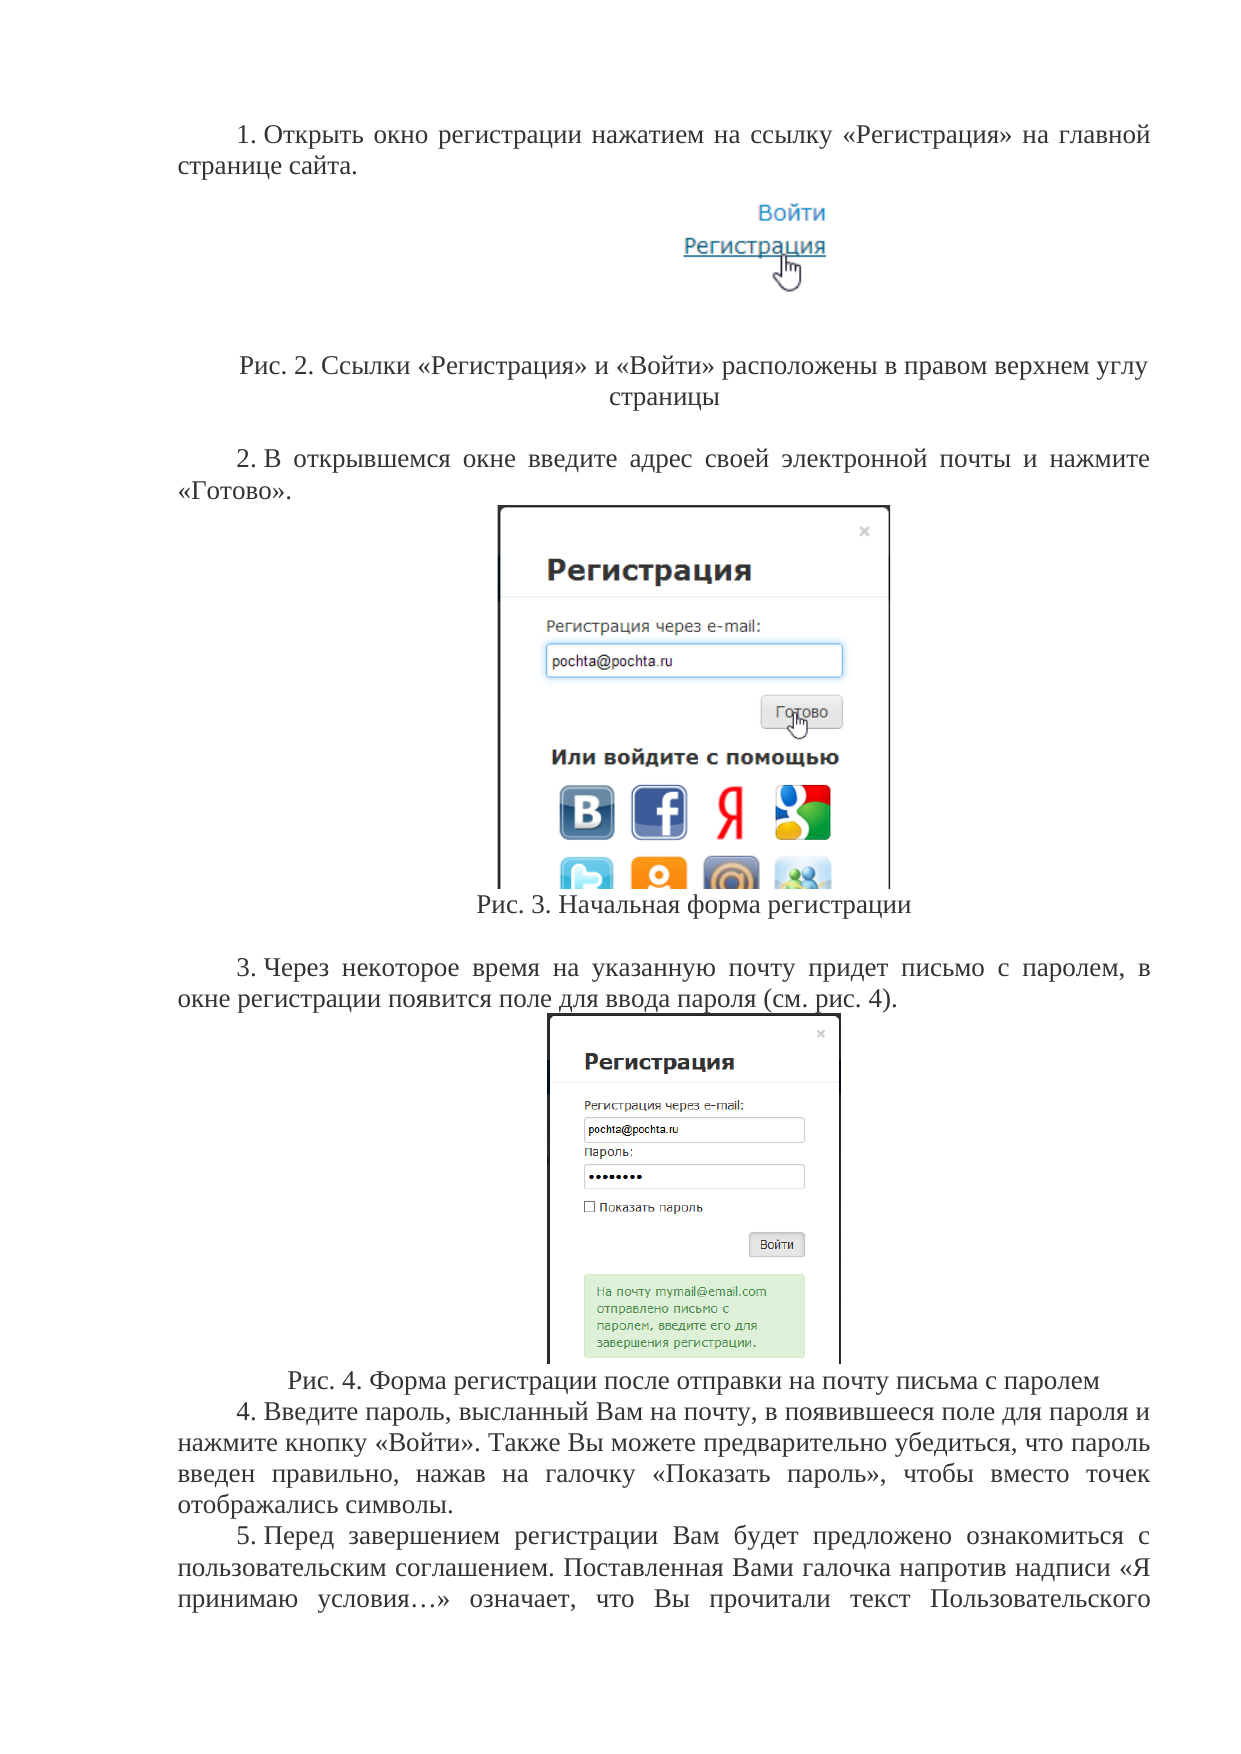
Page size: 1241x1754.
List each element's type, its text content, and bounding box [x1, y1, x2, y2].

text 1. Открыть окно регистрации нажатием на ссылку «Регистрация» на главной странице сайта. [177, 118, 1152, 180]
text Рис. 2. Ссылки «Регистрация» и «Войти» расположены в правом верхнем углу страницы [177, 349, 1152, 411]
picture [497, 505, 891, 889]
text Рис. 3. Начальная форма регистрации [177, 888, 1152, 920]
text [177, 1519, 1152, 1613]
text 3. Через некоторое время на указанную почту придет письмо с паролем, в окне регистрации появится поле для ввода пароля (см. рис. 4). [177, 951, 1152, 1013]
picture [547, 1013, 841, 1364]
text Рис. 4. Форма регистрации после отправки на почту письма с паролем [177, 1364, 1152, 1395]
text 4. Введите пароль, высланный Вам на почту, в появившееся поле для пароля и нажмите кнопку «Войти». Также Вы можете предварительно убедиться, что пароль введен правильно, нажав на галочку «Показать пароль», чтобы вместо точек отображались символы. [177, 1395, 1152, 1519]
text 2. В открывшемся окне введите адрес своей электронной почты и нажмите «Готово». [177, 443, 1152, 505]
picture [532, 180, 856, 350]
